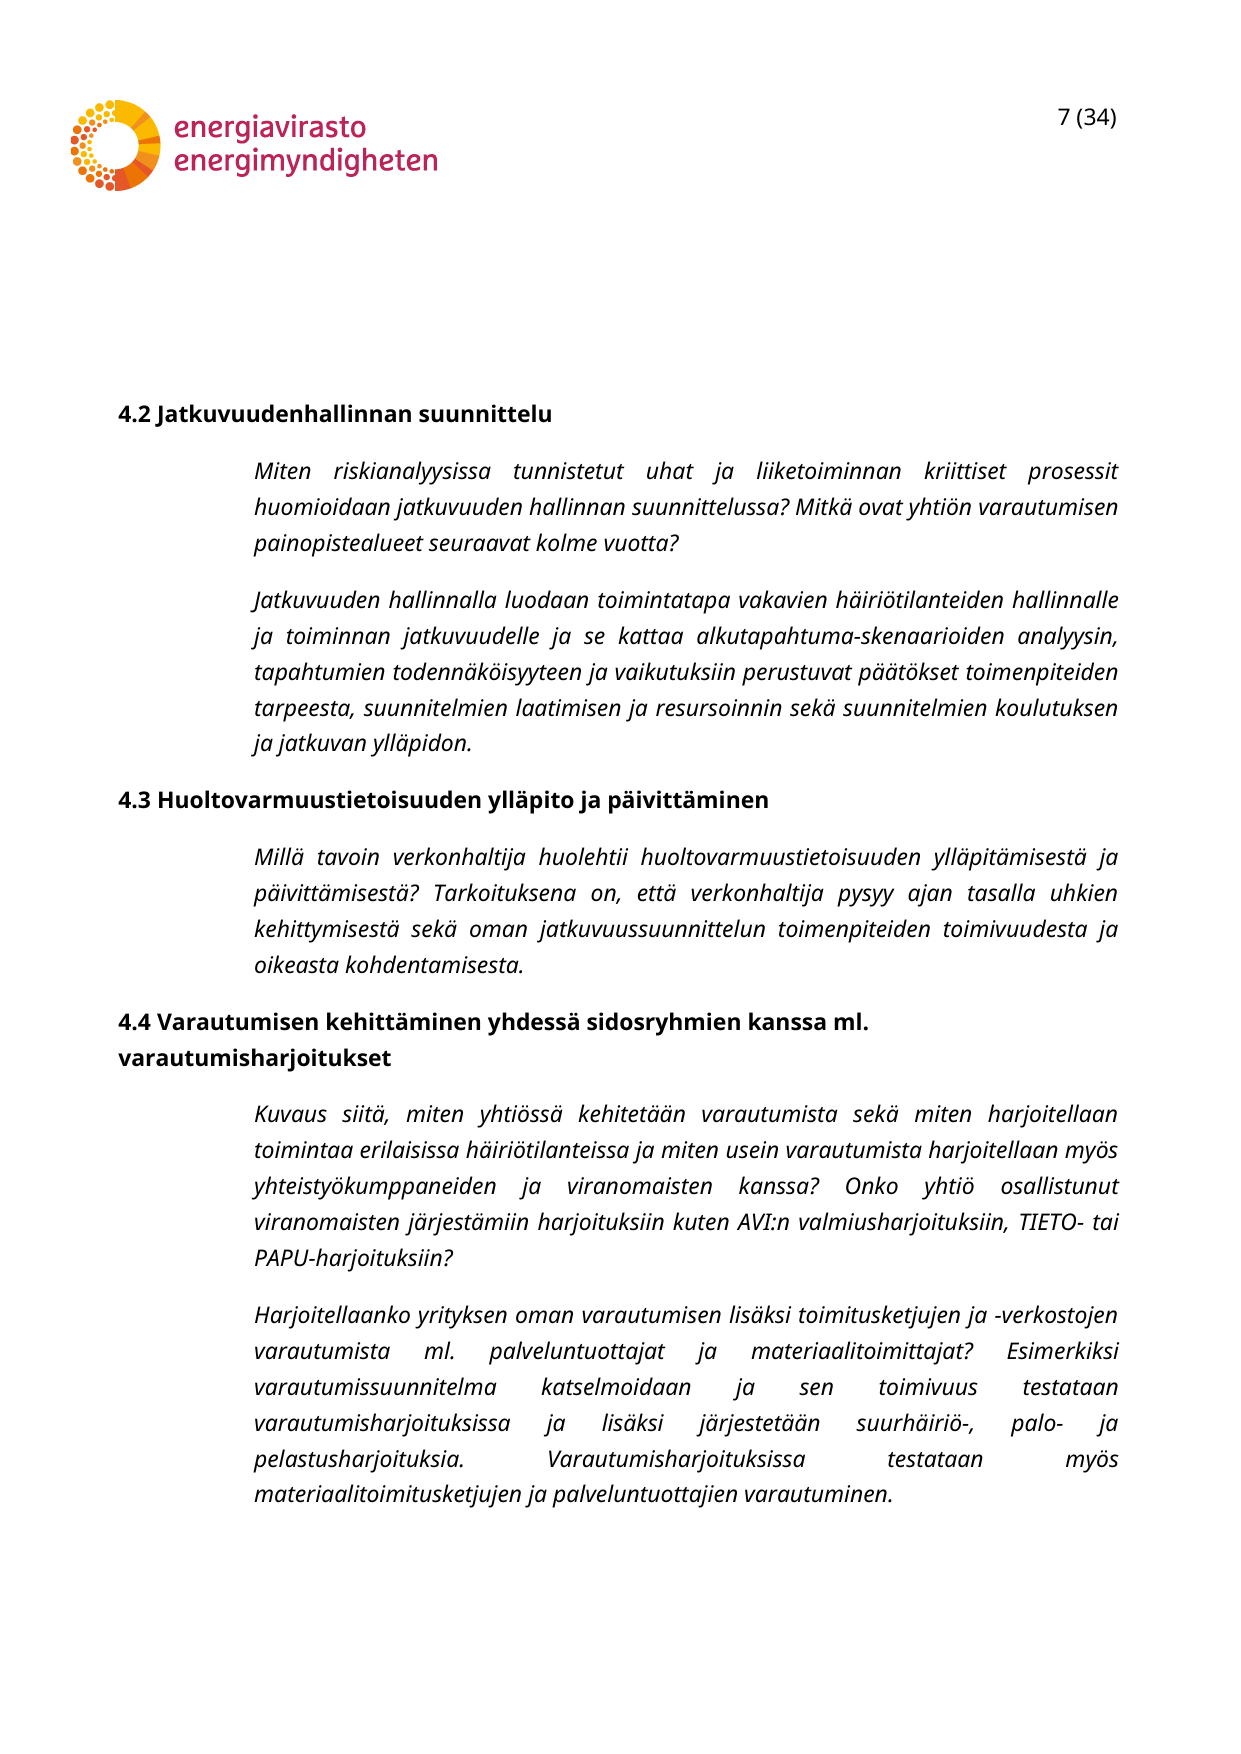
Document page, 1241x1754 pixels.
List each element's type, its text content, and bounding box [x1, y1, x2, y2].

text Harjoitellaanko yrityksen oman varautumisen lisäksi toimitusketjujen ja -verkostojen varautumista ml. palveluntuottajat ja materiaalitoimittajat? Esimerkiksi varautumissuunnitelma katselmoidaan ja sen toimivuus testataan varautumisharjoituksissa ja lisäksi järjestetään suurhäiriö-, palo- ja pelastusharjoituksia. Varautumisharjoituksissa testataan myös materiaalitoimitusketjujen ja palveluntuottajien varautuminen. [254, 1299, 1122, 1510]
subtitle Huoltovarmuustietoisuuden ylläpito ja päivittäminen [118, 784, 1122, 815]
text Kuvaus siitä, miten yhtiössä kehitetään varautumista sekä miten harjoitellaan toimintaa erilaisissa häiriötilanteissa ja miten usein varautumista harjoitellaan myös yhteistyökumppaneiden ja viranomaisten kanssa? Onko yhtiö osallistunut viranomaisten järjestämiin harjoituksiin kuten AVI:n valmiusharjoituksiin, TIETO- tai PAPU-harjoituksiin? [254, 1098, 1122, 1273]
text Millä tavoin verkonhaltija huolehtii huoltovarmuustietoisuuden ylläpitämisestä ja päivittämisestä? Tarkoituksena on, että verkonhaltija pysyy ajan tasalla uhkien kehittymisestä sekä oman jatkuvuussuunnittelun toimenpiteiden toimivuudesta ja oikeasta kohdentamisesta. [254, 841, 1122, 980]
text Miten riskianalyysissa tunnistetut uhat ja liiketoiminnan kriittiset prosessit huomioidaan jatkuvuuden hallinnan suunnittelussa? Mitkä ovat yhtiön varautumisen painopistealueet seuraavat kolme vuotta? [254, 455, 1122, 558]
subtitle Varautumisen kehittäminen yhdessä sidosryhmien kanssa ml. varautumisharjoitukset [118, 1006, 1122, 1073]
picture [70, 100, 437, 191]
text Jatkuvuuden hallinnalla luodaan toimintatapa vakavien häiriötilanteiden hallinnalle ja toiminnan jatkuvuudelle ja se kattaa alkutapahtuma-skenaarioiden analyysin, tapahtumien todennäköisyyteen ja vaikutuksiin perustuvat päätökset toimenpiteiden tarpeesta, suunnitelmien laatimisen ja resursoinnin sekä suunnitelmien koulutuksen ja jatkuvan ylläpidon. [254, 584, 1122, 759]
subtitle Jatkuvuudenhallinnan suunnittelu [118, 398, 1122, 429]
